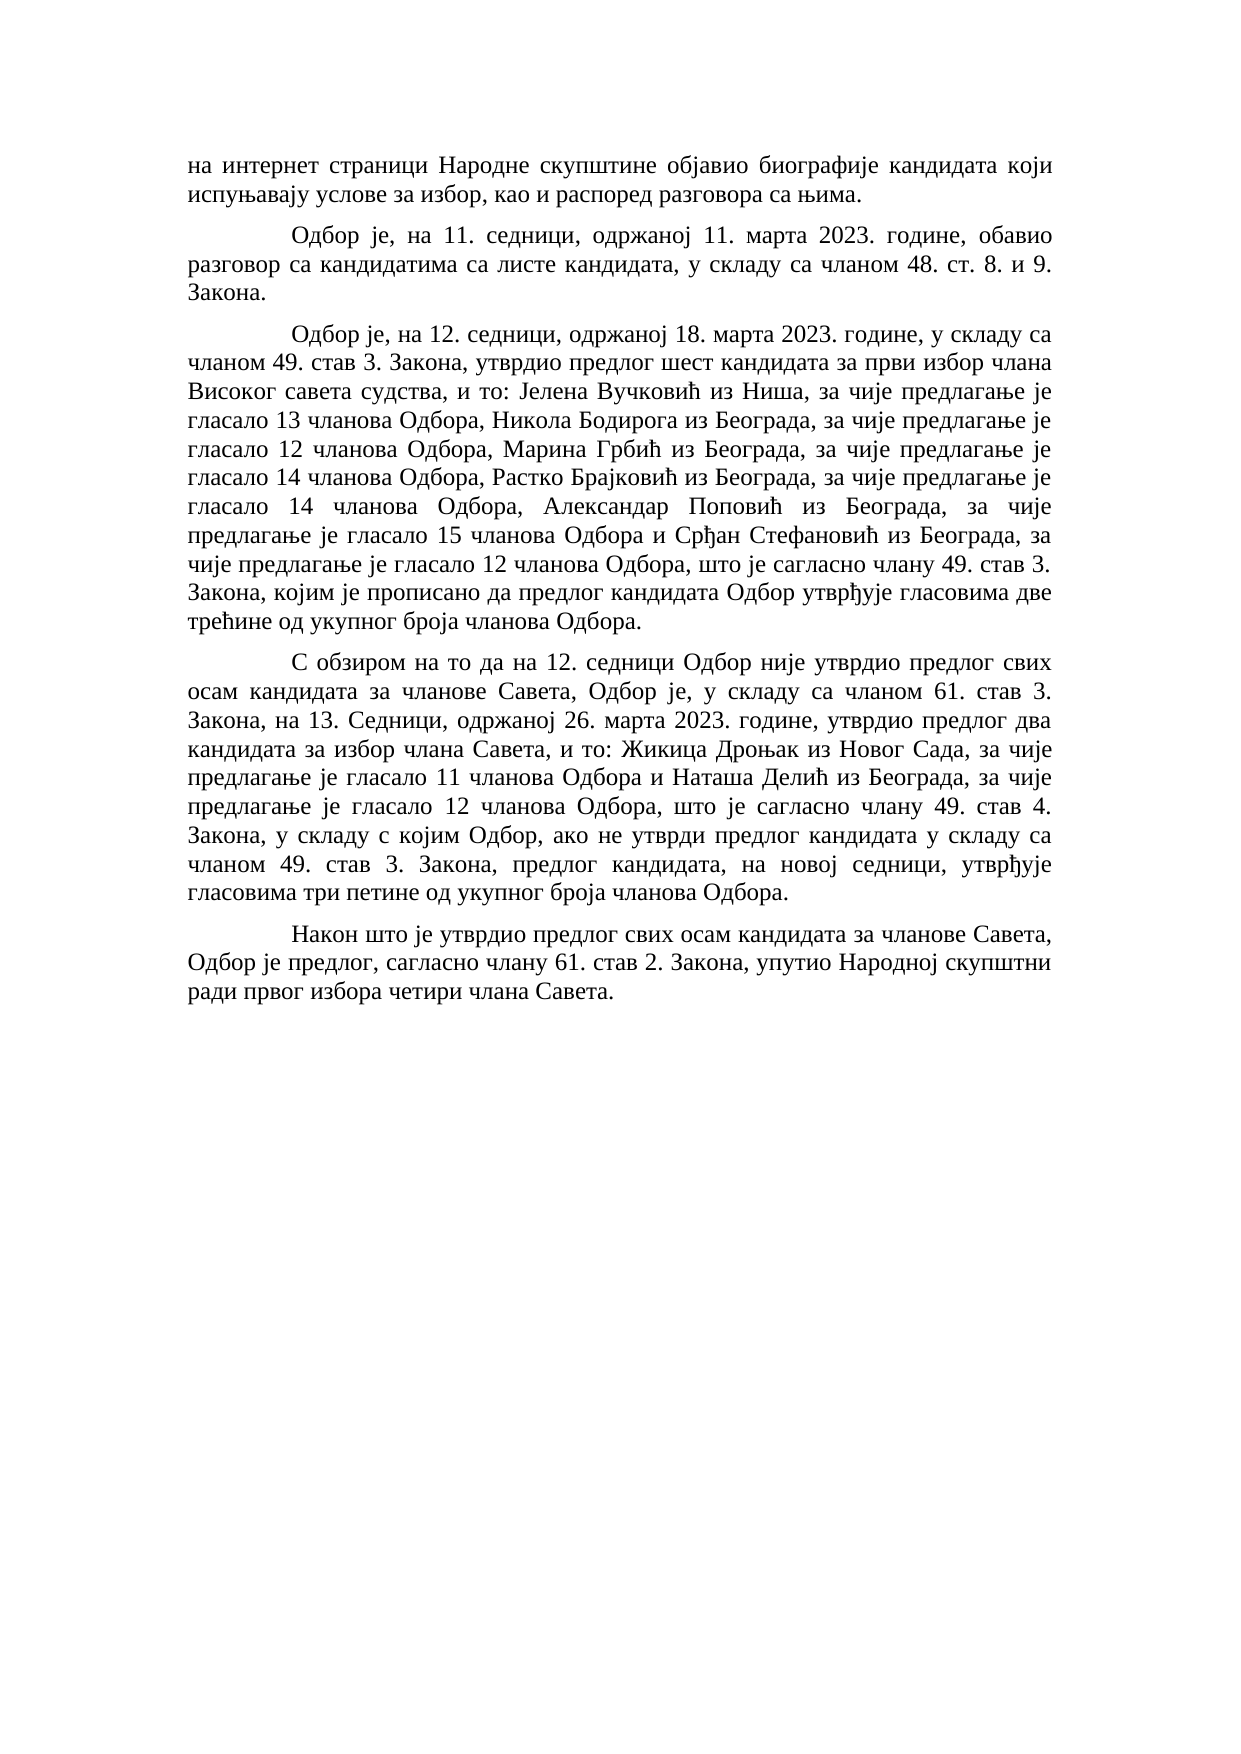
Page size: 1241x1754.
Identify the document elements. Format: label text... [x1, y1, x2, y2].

text Одбор је, на 11. седници, одржаној 11. марта 2023. године, обавио разговор са кандидатима са листе кандидата, у складу са чланом 48. ст. 8. и 9. Закона. [187, 220, 1053, 306]
text Након што је утврдио предлог свих осам кандидата за чланове Савета, Одбор је предлог, сагласно члану 61. став 2. Закона, упутио Народној скупштни ради првог избора четири члана Савета. [187, 919, 1053, 1005]
text С обзиром на то да на 12. седници Одбор није утврдио предлог свих осам кандидата за чланове Савета, Одбор је, у складу са чланом 61. став 3. Закона, на 13. Седници, одржаној 26. марта 2023. године, утврдио предлог два кандидата за избор члана Савета, и то: Жикица Дроњак из Новог Сада, за чије предлагање је гласало 11 чланова Одбора и Наташа Делић из Београда, за чије предлагање је гласало 12 чланова Одбора, што је сагласно члану 49. став 4. Закона, у складу с којим Одбор, ако не утврди предлог кандидата у складу са чланом 49. став 3. Закона, предлог кандидата, на новој седници, утврђује гласовима три петине од укупног броја чланова Одбора. [187, 647, 1053, 906]
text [187, 150, 1053, 207]
text Одбор је, на 12. седници, одржаној 18. марта 2023. године, у складу са чланом 49. став 3. Закона, утврдио предлог шест кандидата за први избор члана Високог савета судства, и то: Јелена Вучковић из Ниша, за чије предлагање је гласало 13 чланова Одбора, Никола Бодирога из Београда, за чије предлагање је гласало 12 чланова Одбора, Марина Грбић из Београда, за чије предлагање је гласало 14 чланова Одбора, Растко Брајковић из Београда, за чије предлагање је гласало 14 чланова Одбора, Александар Поповић из Београда, за чије предлагање је гласало 15 чланова Одбора и Срђан Стефановић из Београда, за чије предлагање је гласало 12 чланова Одбора, што је сагласно члану 49. став 3. Закона, којим је прописано да предлог кандидата Одбор утврђује гласовима две трећине од укупног броја чланова Одбора. [187, 319, 1053, 635]
